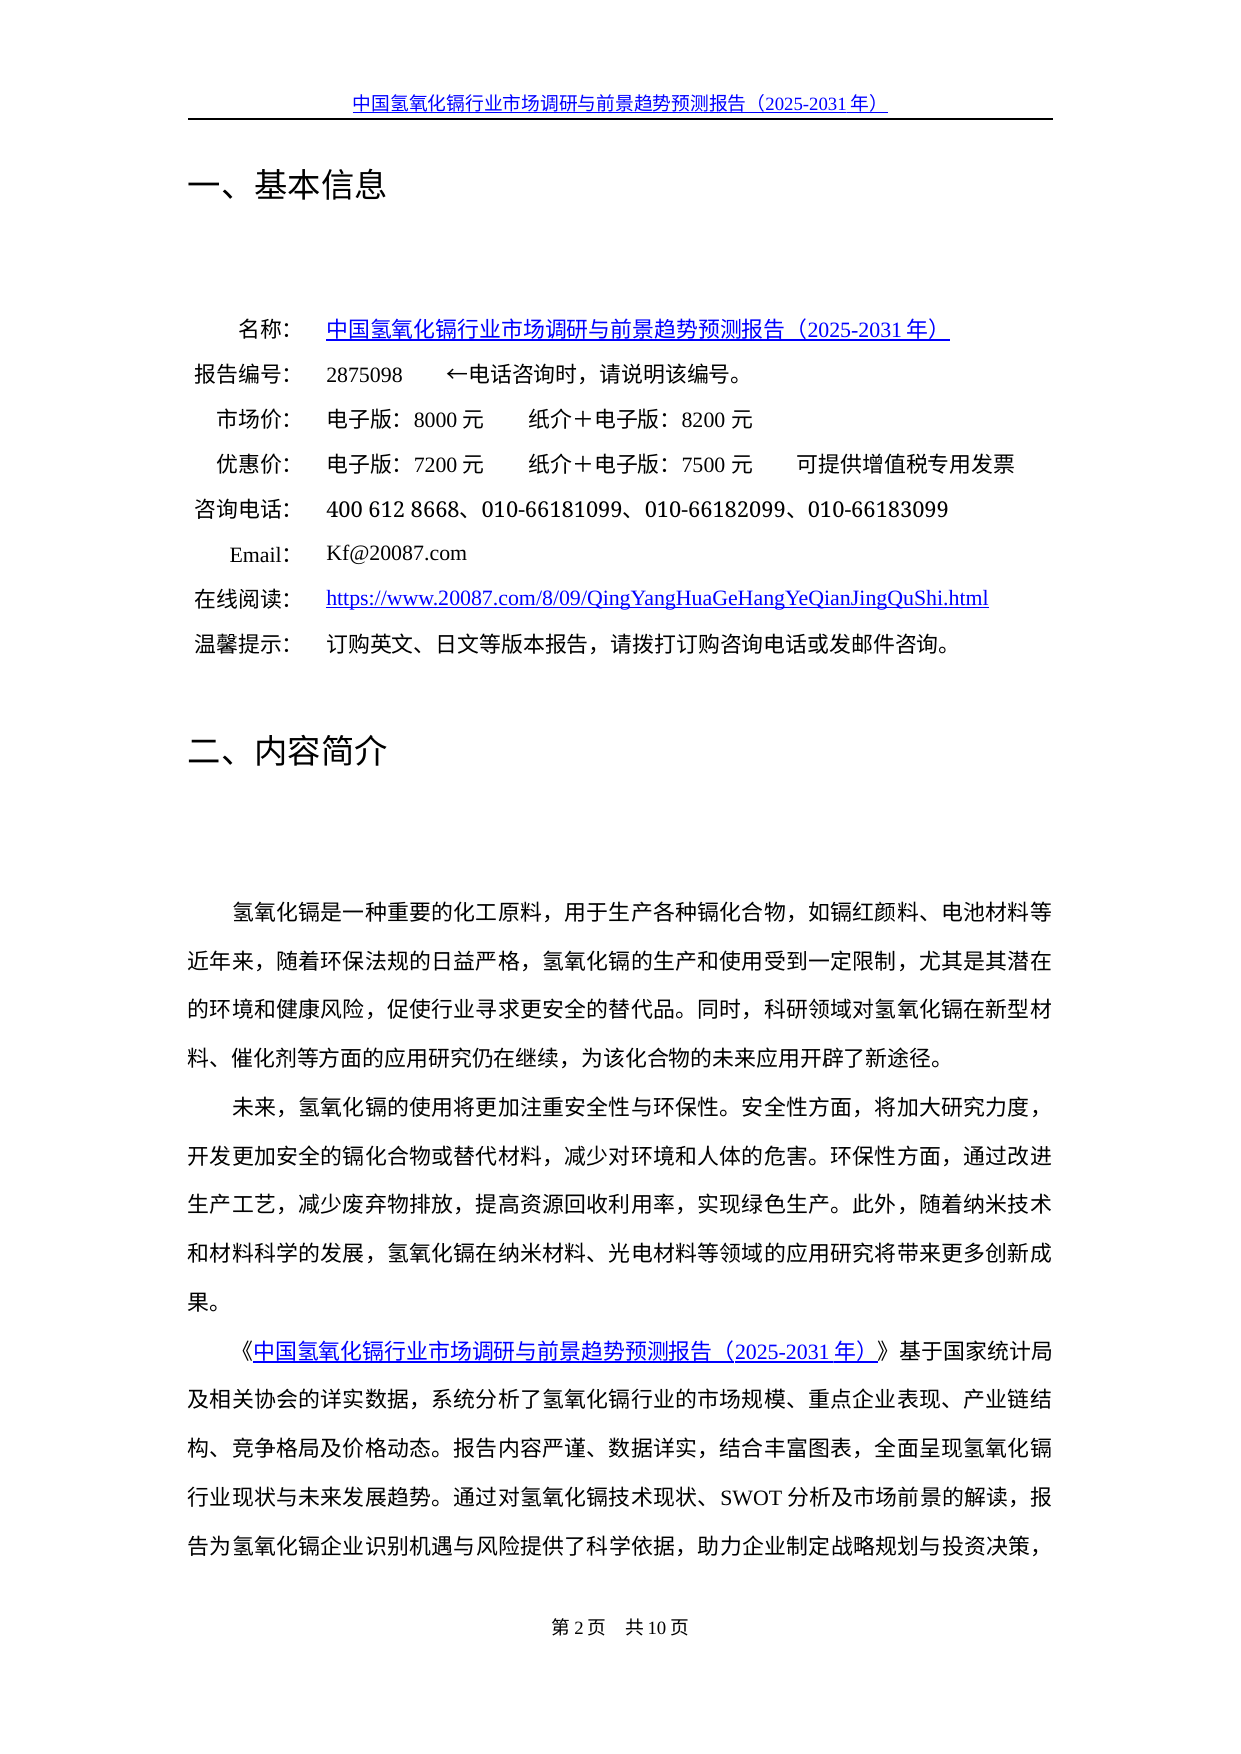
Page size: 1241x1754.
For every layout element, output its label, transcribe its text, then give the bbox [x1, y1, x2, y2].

table_cell 2875098 ←电话咨询时，请说明该编号。 [315, 357, 1073, 402]
table_cell Kf@20087.com [315, 537, 1073, 582]
table_header 名称： [167, 312, 315, 357]
table_cell 市场价： [167, 402, 315, 447]
table_cell Email： [167, 537, 315, 582]
table_cell 优惠价： [167, 447, 315, 492]
title 二、内容简介 [187, 717, 1053, 782]
table_cell [315, 582, 1073, 627]
table_cell 订购英文、日文等版本报告，请拨打订购咨询电话或发邮件咨询。 [315, 627, 1073, 672]
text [187, 894, 1053, 1561]
table_cell 温馨提示： [167, 627, 315, 672]
title 一、基本信息 [187, 150, 1053, 215]
table_cell 电子版：7200 元 纸介＋电子版：7500 元 可提供增值税专用发票 [315, 447, 1073, 492]
table_cell 咨询电话： [167, 492, 315, 537]
table_cell 电子版：8000 元 纸介＋电子版：8200 元 [315, 402, 1073, 447]
table_cell 400 612 8668、010-66181099、010-66182099、010-66183099 [315, 492, 1073, 537]
table_header 中国氢氧化镉行业市场调研与前景趋势预测报告（2025-2031年） [315, 312, 1073, 357]
table_cell 报告编号： [167, 357, 315, 402]
table_cell 在线阅读： [167, 582, 315, 627]
